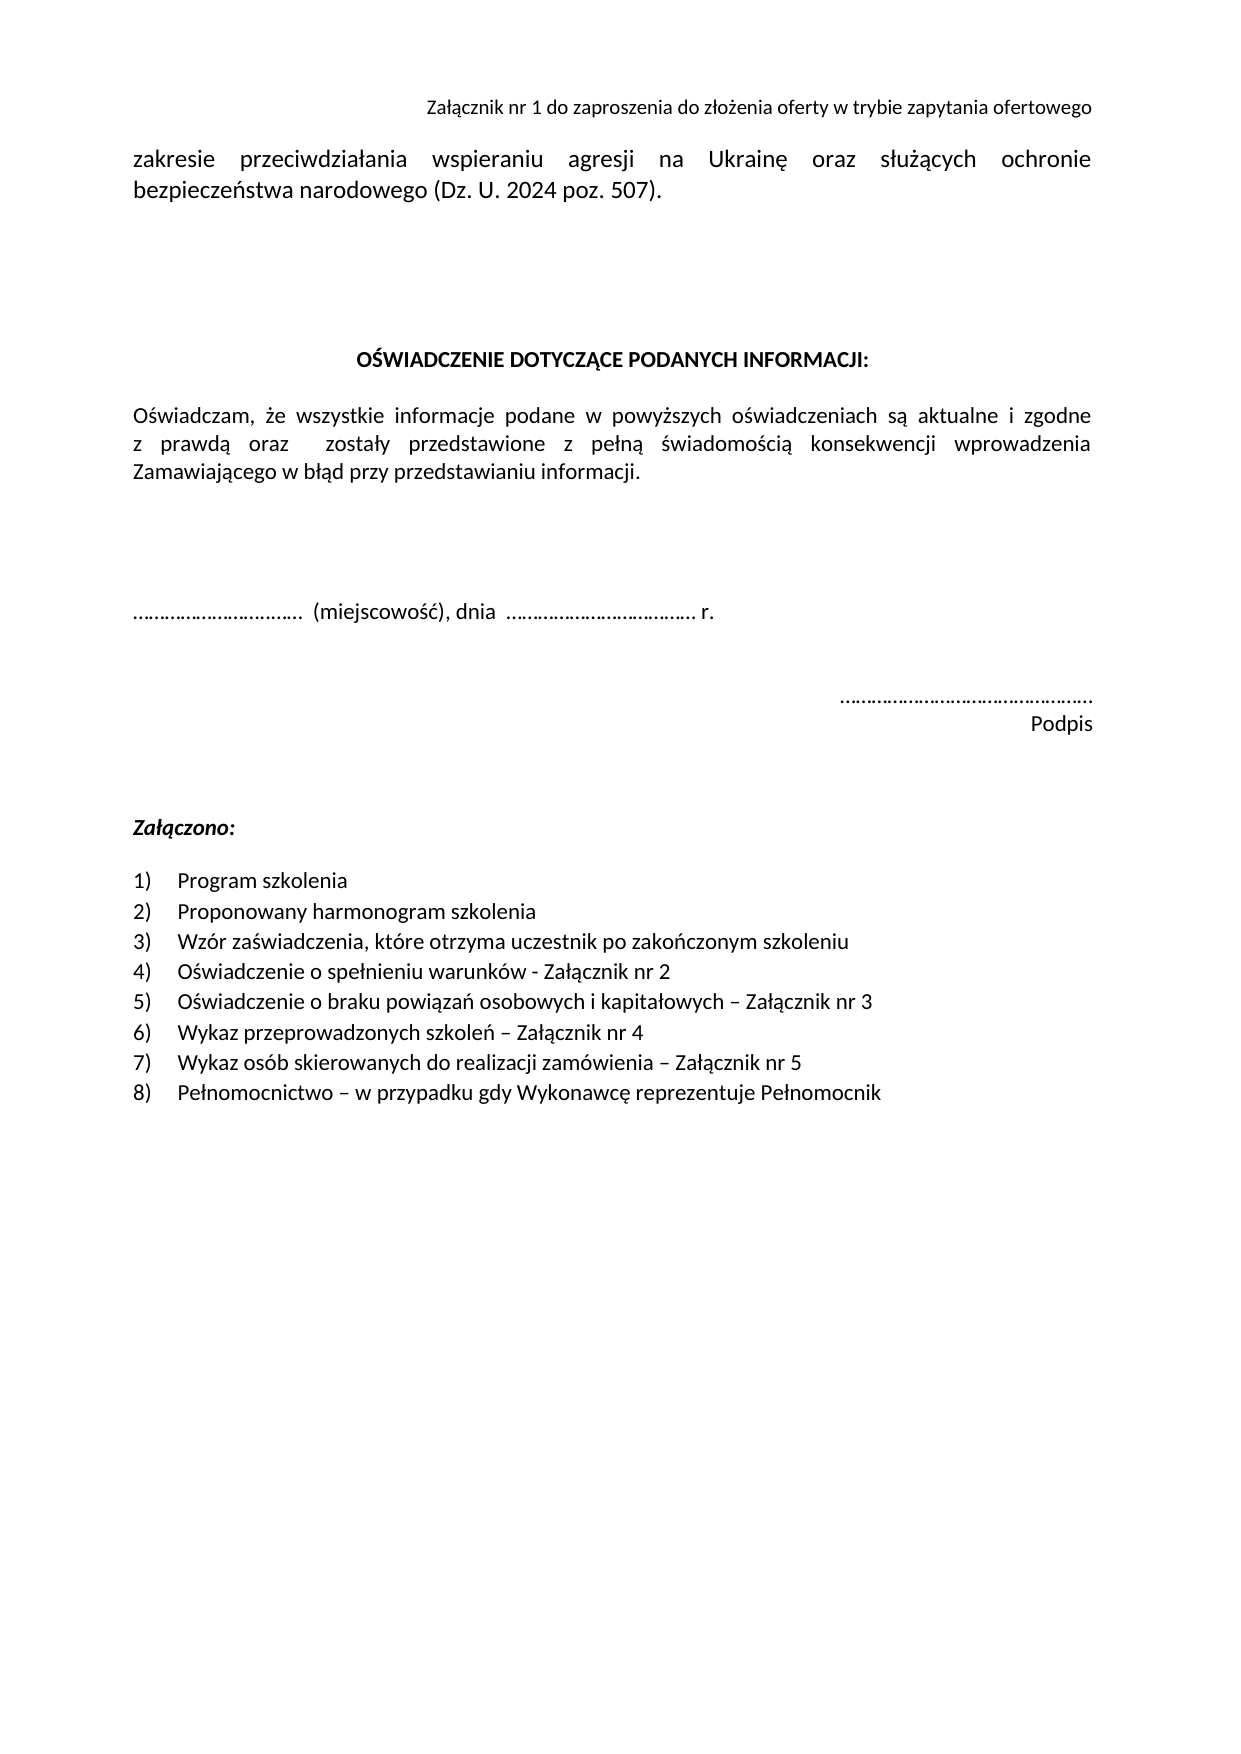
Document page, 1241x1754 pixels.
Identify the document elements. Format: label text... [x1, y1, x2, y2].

text Podpis [133, 709, 1093, 737]
text Załączono: [133, 813, 1093, 841]
text Oświadczam, że wszystkie informacje podane w powyższych oświadczeniach są aktualne i zgodne z prawdą oraz zostały przedstawione z pełną świadomością konsekwencji wprowadzenia Zamawiającego w błąd przy przedstawianiu informacji. [133, 401, 1093, 485]
list Proponowany harmonogram szkolenia [133, 897, 1093, 925]
list Oświadczenie o spełnieniu warunków - Załącznik nr 2 [133, 957, 1093, 985]
list Wzór zaświadczenia, które otrzyma uczestnik po zakończonym szkoleniu [133, 927, 1093, 955]
list Wykaz przeprowadzonych szkoleń – Załącznik nr 4 [133, 1018, 1093, 1046]
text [133, 143, 1093, 204]
list Wykaz osób skierowanych do realizacji zamówienia – Załącznik nr 5 [133, 1048, 1093, 1076]
list Program szkolenia [133, 867, 1093, 894]
list Pełnomocnictwo – w przypadku gdy Wykonawcę reprezentuje Pełnomocnik [133, 1078, 1093, 1106]
text ……………………..…… (miejscowość), dnia ……………………………… r. [133, 597, 1093, 625]
text ………………………………………… [133, 681, 1093, 709]
list Oświadczenie o braku powiązań osobowych i kapitałowych – Załącznik nr 3 [133, 987, 1093, 1015]
text OŚWIADCZENIE DOTYCZĄCE PODANYCH INFORMACJI: [133, 345, 1093, 373]
